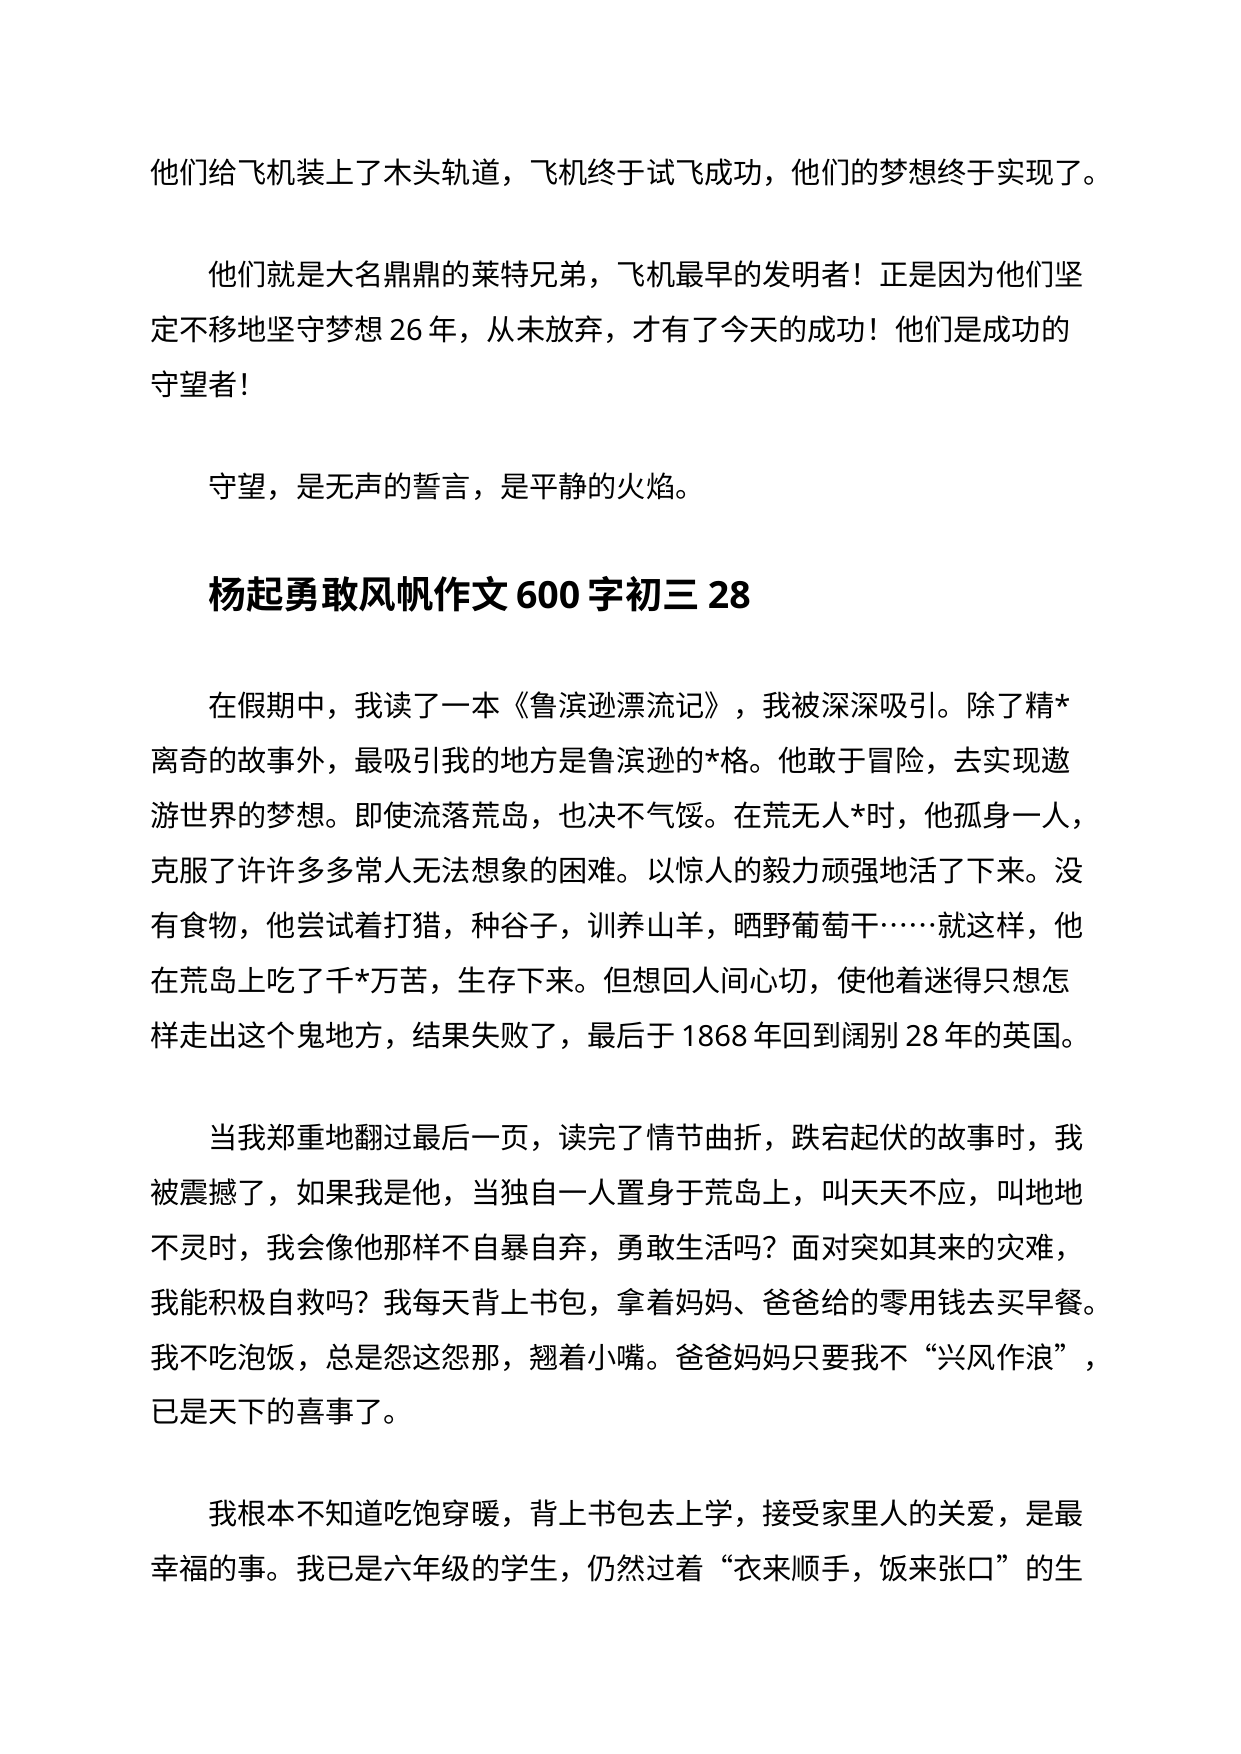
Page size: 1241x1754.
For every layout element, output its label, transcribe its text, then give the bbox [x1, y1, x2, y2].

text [150, 1491, 1090, 1588]
text 当我郑重地翻过最后一页，读完了情节曲折，跌宕起伏的故事时，我被震撼了，如果我是他，当独自一人置身于荒岛上，叫天天不应，叫地地不灵时，我会像他那样不自暴自弃，勇敢生活吗？面对突如其来的灾难，我能积极自救吗？我每天背上书包，拿着妈妈、爸爸给的零用钱去买早餐。我不吃泡饭，总是怨这怨那，翘着小嘴。爸爸妈妈只要我不“兴风作浪”，已是天下的喜事了。 [150, 1114, 1090, 1431]
text 杨起勇敢风帆作文600字初三28 [150, 565, 1090, 620]
text 在假期中，我读了一本《鲁滨逊漂流记》，我被深深吸引。除了精*离奇的故事外，最吸引我的地方是鲁滨逊的*格。他敢于冒险，去实现遨游世界的梦想。即使流落荒岛，也决不气馁。在荒无人*时，他孤身一人，克服了许许多多常人无法想象的困难。以惊人的毅力顽强地活了下来。没有食物，他尝试着打猎，种谷子，训养山羊，晒野葡萄干……就这样，他在荒岛上吃了千*万苦，生存下来。但想回人间心切，使他着迷得只想怎样走出这个鬼地方，结果失败了，最后于1868年回到阔别28年的英国。 [150, 683, 1090, 1055]
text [150, 150, 1090, 192]
text 他们就是大名鼎鼎的莱特兄弟，飞机最早的发明者！正是因为他们坚定不移地坚守梦想26年，从未放弃，才有了今天的成功！他们是成功的守望者！ [150, 252, 1090, 404]
text 守望，是无声的誓言，是平静的火焰。 [150, 463, 1090, 506]
